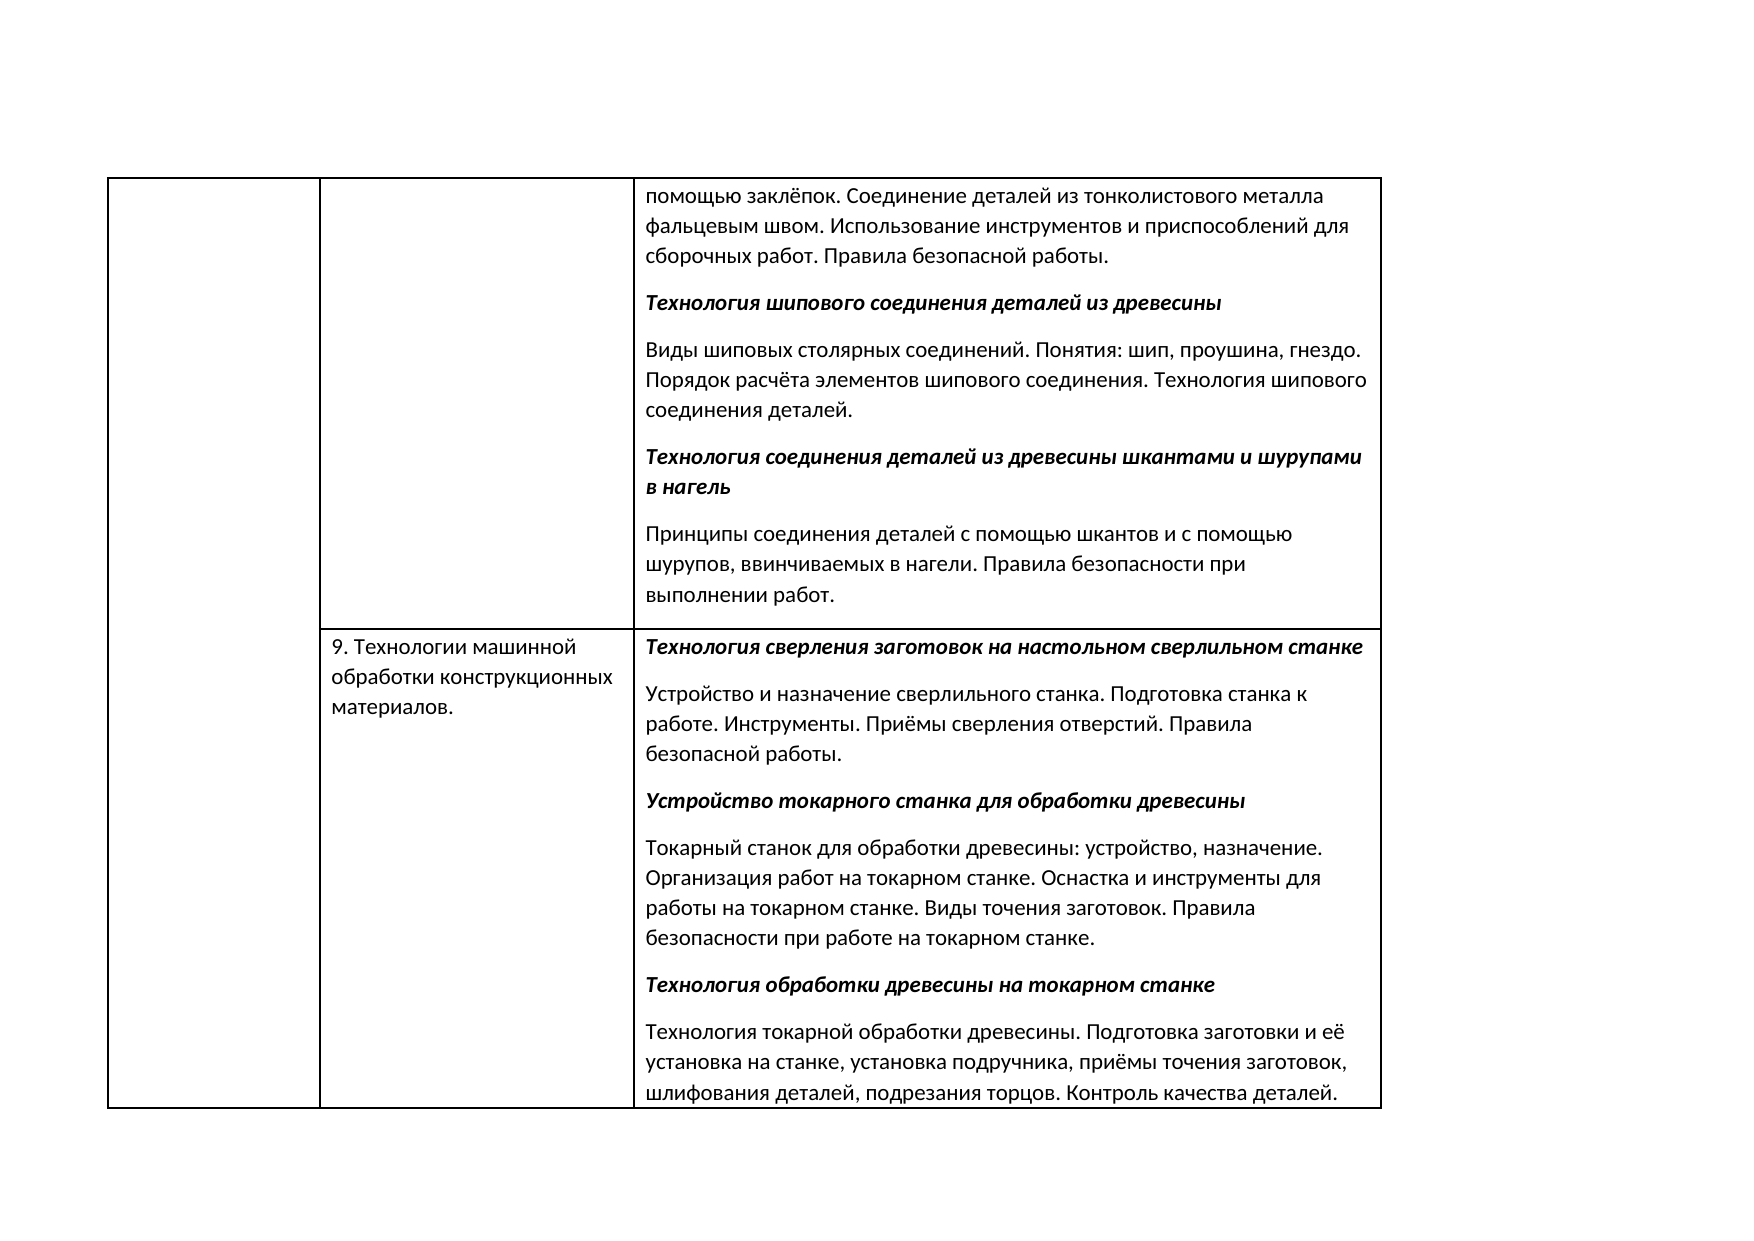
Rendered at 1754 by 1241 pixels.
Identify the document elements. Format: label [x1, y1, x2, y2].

table_cell [635, 630, 1380, 1107]
table_cell [321, 630, 633, 1107]
table_cell [321, 179, 633, 628]
table_cell [635, 179, 1380, 628]
